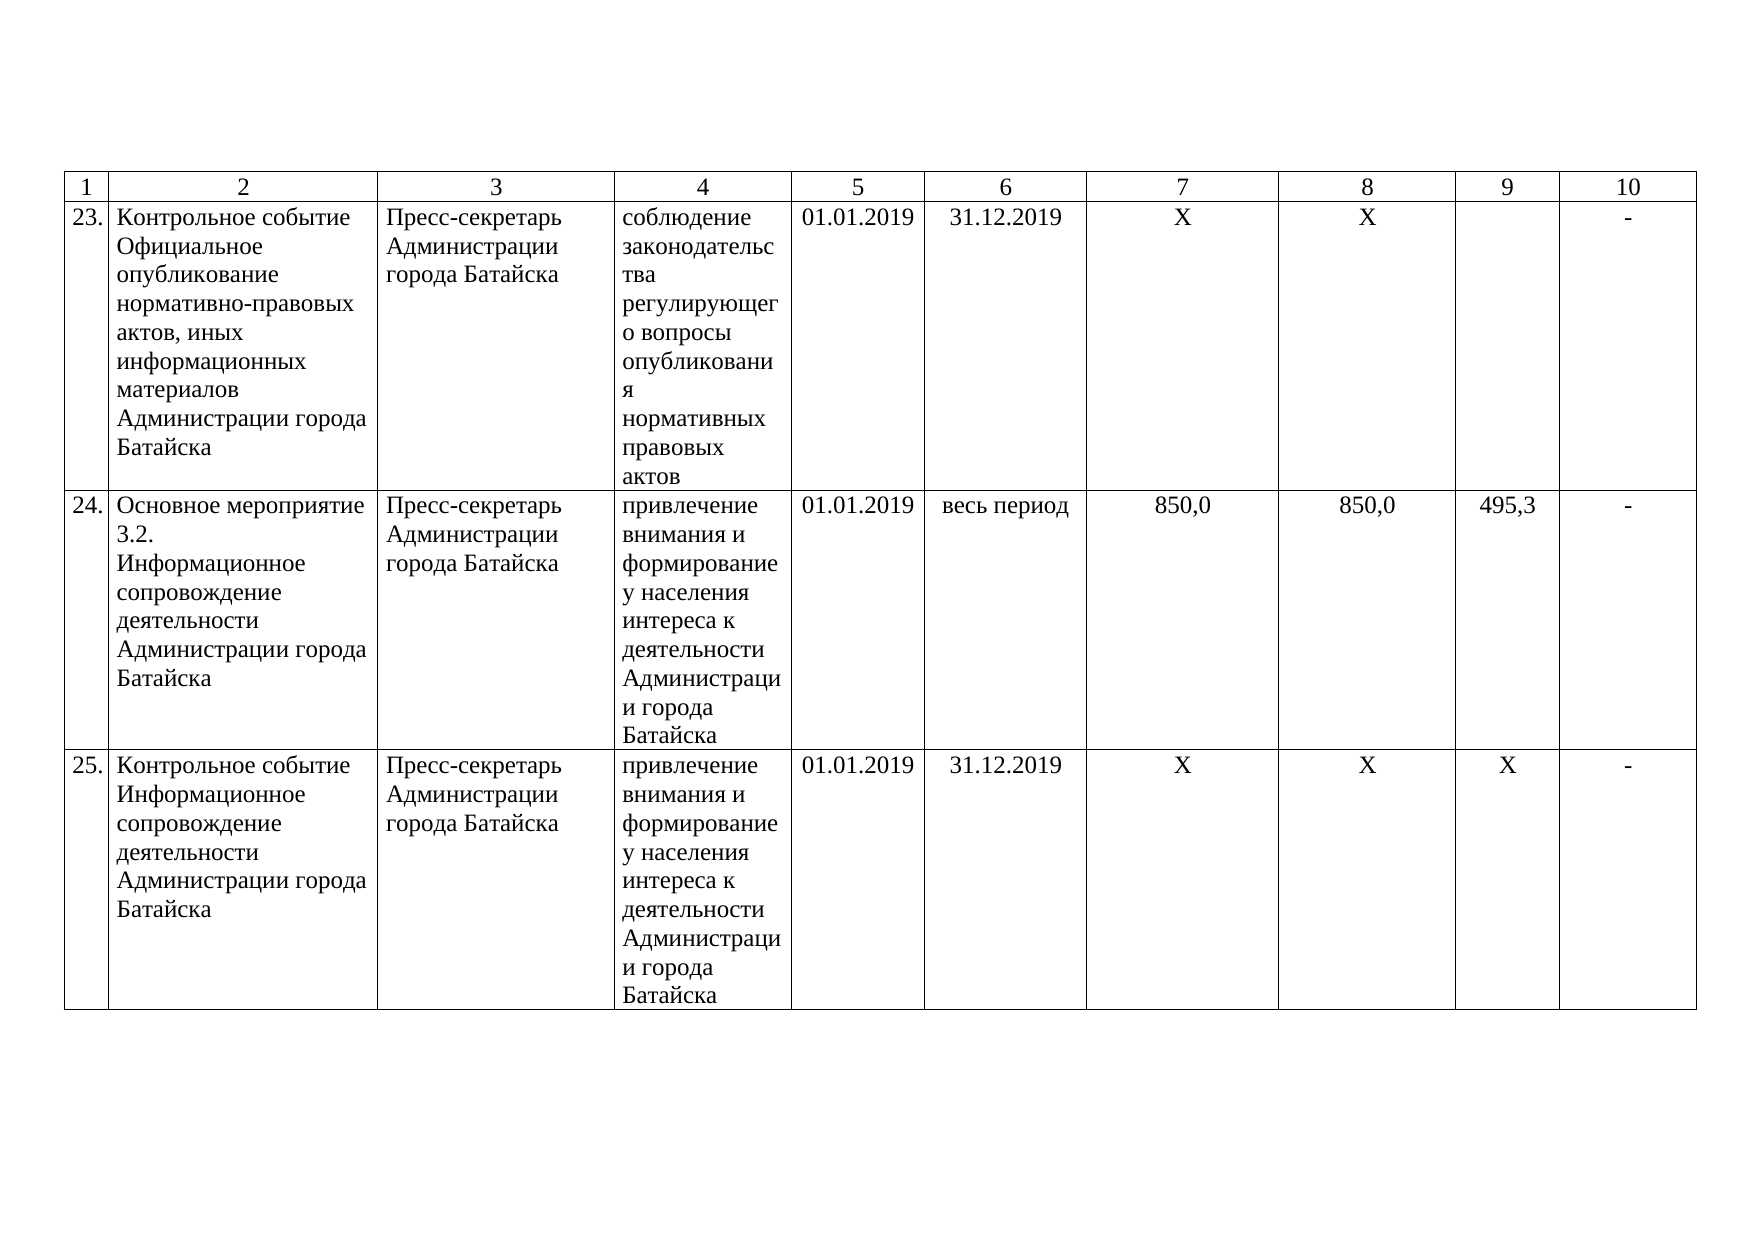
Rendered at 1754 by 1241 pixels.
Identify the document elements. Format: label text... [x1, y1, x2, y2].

table_cell Контрольное событие Информационное сопровождение деятельности Администрации города Батайска [109, 750, 377, 1009]
table_cell 495,3 [1456, 491, 1559, 749]
table_header 1 [65, 172, 108, 201]
table_cell Контрольное событие Официальное опубликование нормативно-правовых актов, иных информационных материалов Администрации города Батайска [109, 202, 377, 489]
table_cell 01.01.2019 [792, 202, 924, 489]
table_cell Х [1279, 750, 1455, 1009]
table_cell привлечение внимания и формирование у населения интереса к деятельности Администрации города Батайска [615, 491, 791, 749]
table_cell [1456, 202, 1559, 489]
table_cell 31.12.2019 [925, 750, 1086, 1009]
table_cell Пресс-секретарь Администрации города Батайска [378, 491, 614, 749]
table_header 5 [792, 172, 924, 201]
table_header 9 [1456, 172, 1559, 201]
table_cell 850,0 [1087, 491, 1278, 749]
table_cell 31.12.2019 [925, 202, 1086, 489]
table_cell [615, 202, 791, 489]
table_cell [65, 491, 108, 749]
table_header 4 [615, 172, 791, 201]
table_header 6 [925, 172, 1086, 201]
table_cell Основное мероприятие 3.2. Информационное сопровождение деятельности Администрации города Батайска [109, 491, 377, 749]
table_cell 01.01.2019 [792, 750, 924, 1009]
table_cell - [1560, 750, 1696, 1009]
table_cell привлечение внимания и формирование у населения интереса к деятельности Администрации города Батайска [615, 750, 791, 1009]
table_header 3 [378, 172, 614, 201]
table_cell [65, 750, 108, 1009]
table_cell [378, 750, 614, 1009]
table_header 8 [1279, 172, 1455, 201]
table_cell Х [1087, 202, 1278, 489]
table_header 2 [109, 172, 377, 201]
table_cell - [1560, 491, 1696, 749]
table_cell Х [1456, 750, 1559, 1009]
table_cell - [1560, 202, 1696, 489]
table_header 10 [1560, 172, 1696, 201]
table_cell 01.01.2019 [792, 491, 924, 749]
table_cell 850,0 [1279, 491, 1455, 749]
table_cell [378, 202, 614, 489]
table_cell [65, 202, 108, 489]
table_header 7 [1087, 172, 1278, 201]
table_cell Х [1087, 750, 1278, 1009]
table_cell Х [1279, 202, 1455, 489]
table_cell весь период [925, 491, 1086, 749]
